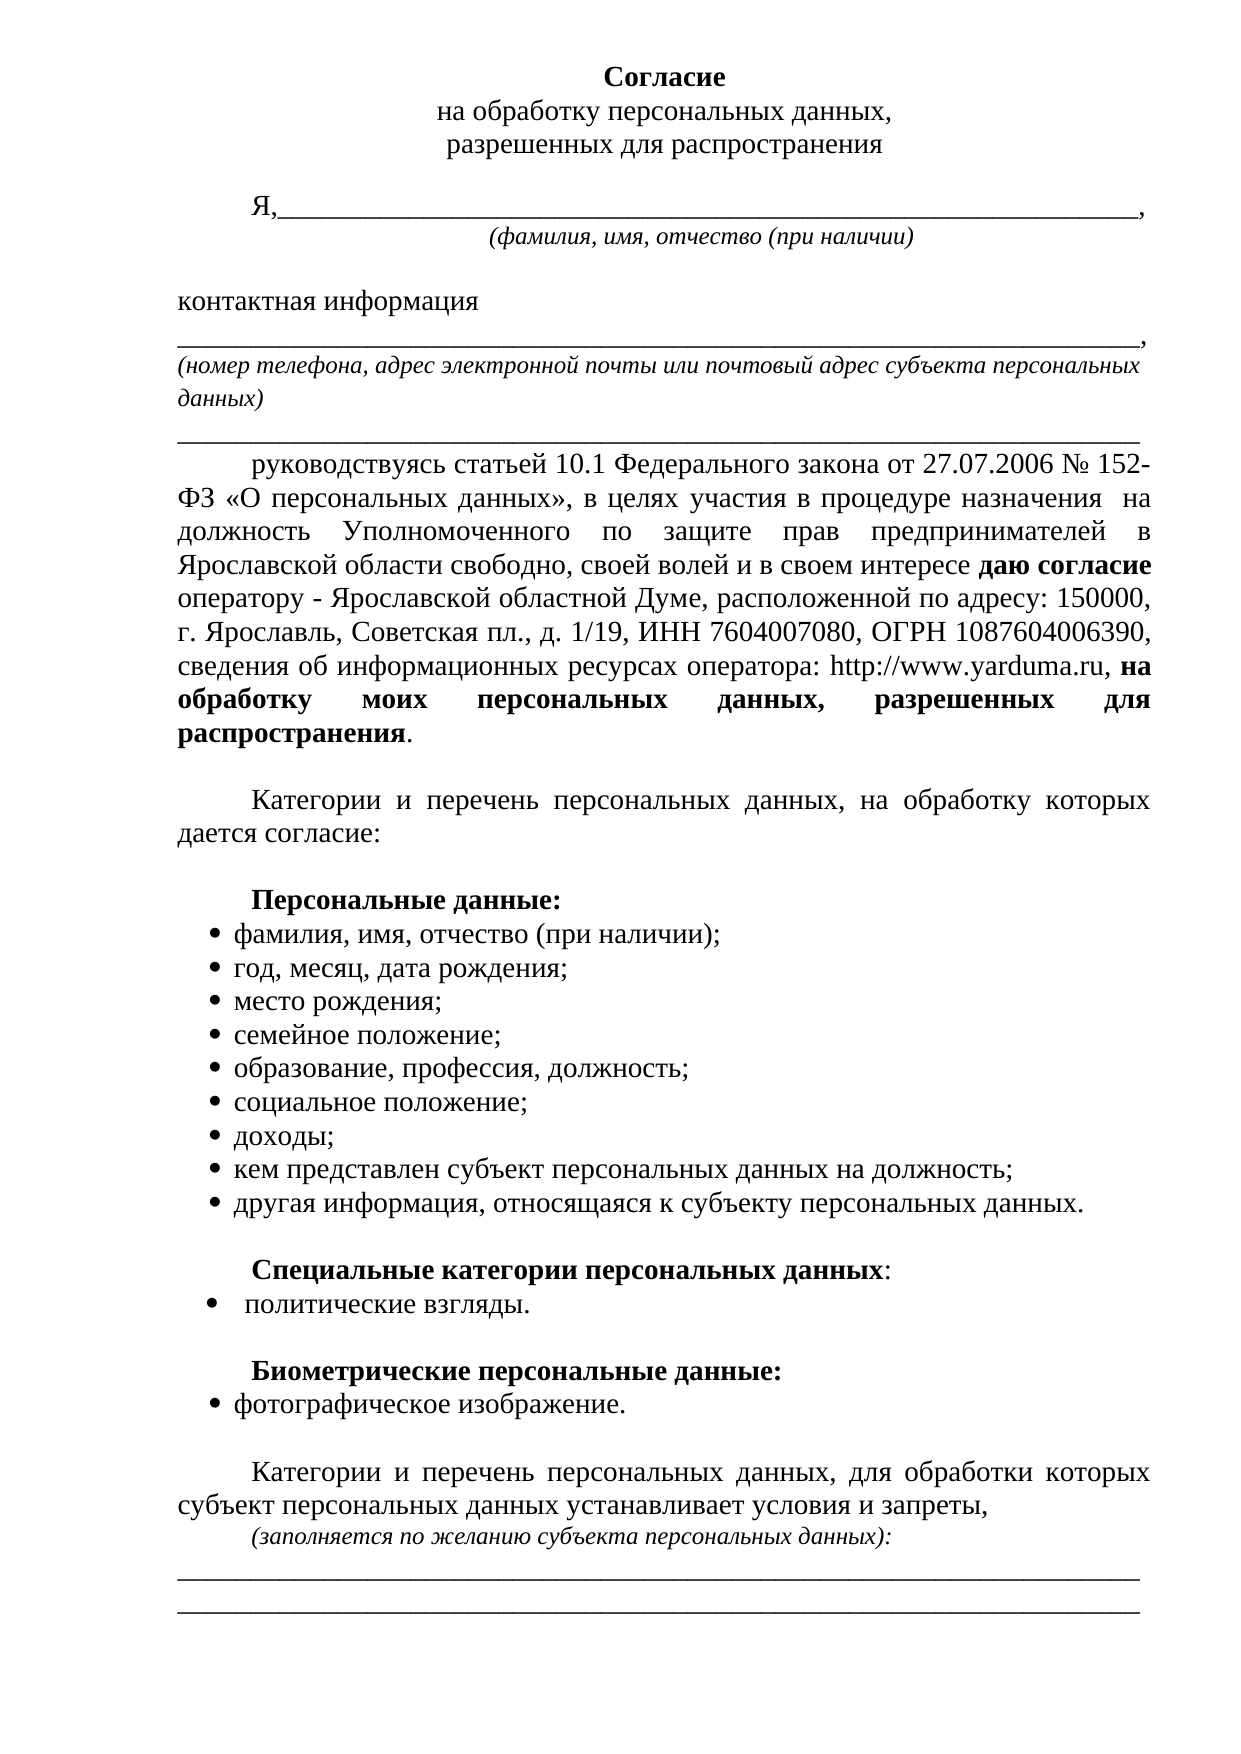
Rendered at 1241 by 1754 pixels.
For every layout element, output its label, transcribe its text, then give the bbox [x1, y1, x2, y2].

text Я,___________________________________________________________, [177, 188, 1152, 221]
list политические взгляды. [207, 1286, 1152, 1319]
text (номер телефона, адрес электронной почты или почтовый адрес субъекта персональных данных) [177, 351, 1152, 413]
list семейное положение; [210, 1017, 1152, 1051]
list кем представлен субъект персональных данных на должность; [210, 1152, 1152, 1185]
text __________________________________________________________________ [177, 1583, 1152, 1617]
text Категории и перечень персональных данных, на обработку которых дается согласие: [177, 782, 1152, 849]
text (заполняется по желанию субъекта персональных данных): [177, 1521, 1152, 1550]
text контактная информация __________________________________________________________________, [177, 283, 1152, 351]
text Специальные категории персональных данных: [177, 1252, 1152, 1286]
text Биометрические персональные данные: [177, 1353, 1152, 1387]
list другая информация, относящаяся к субъекту персональных данных. [210, 1185, 1152, 1219]
list год, месяц, дата рождения; [210, 950, 1152, 983]
list образование, профессия, должность; [210, 1051, 1152, 1084]
text (фамилия, имя, отчество (при наличии) [177, 221, 1152, 250]
text __________________________________________________________________ [177, 413, 1152, 446]
text Согласие [177, 59, 1152, 93]
text на обработку персональных данных, [177, 93, 1152, 126]
list социальное положение; [210, 1084, 1152, 1118]
list доходы; [210, 1118, 1152, 1152]
text Персональные данные: [177, 882, 1152, 916]
text __________________________________________________________________ [177, 1550, 1152, 1583]
text руководствуясь статьей 10.1 Федерального закона от 27.07.2006 № 152-ФЗ «О персональных данных», в целях участия в процедуре назначения на должность Уполномоченного по защите прав предпринимателей в Ярославской области свободно, своей волей и в своем интересе даю согласие оператору - Ярославской областной Думе, расположенной по адресу: 150000, г. Ярославль, Советская пл., д. 1/19, ИНН 7604007080, ОГРН 1087604006390, сведения об информационных ресурсах оператора: http://www.yarduma.ru, на обработку моих персональных данных, разрешенных для распространения. [177, 446, 1152, 748]
text Категории и перечень персональных данных, для обработки которых субъект персональных данных устанавливает условия и запреты, [177, 1454, 1152, 1521]
list фамилия, имя, отчество (при наличии); [210, 916, 1152, 950]
text разрешенных для распространения [177, 126, 1152, 160]
list фотографическое изображение. [210, 1387, 1152, 1420]
list место рождения; [210, 983, 1152, 1017]
